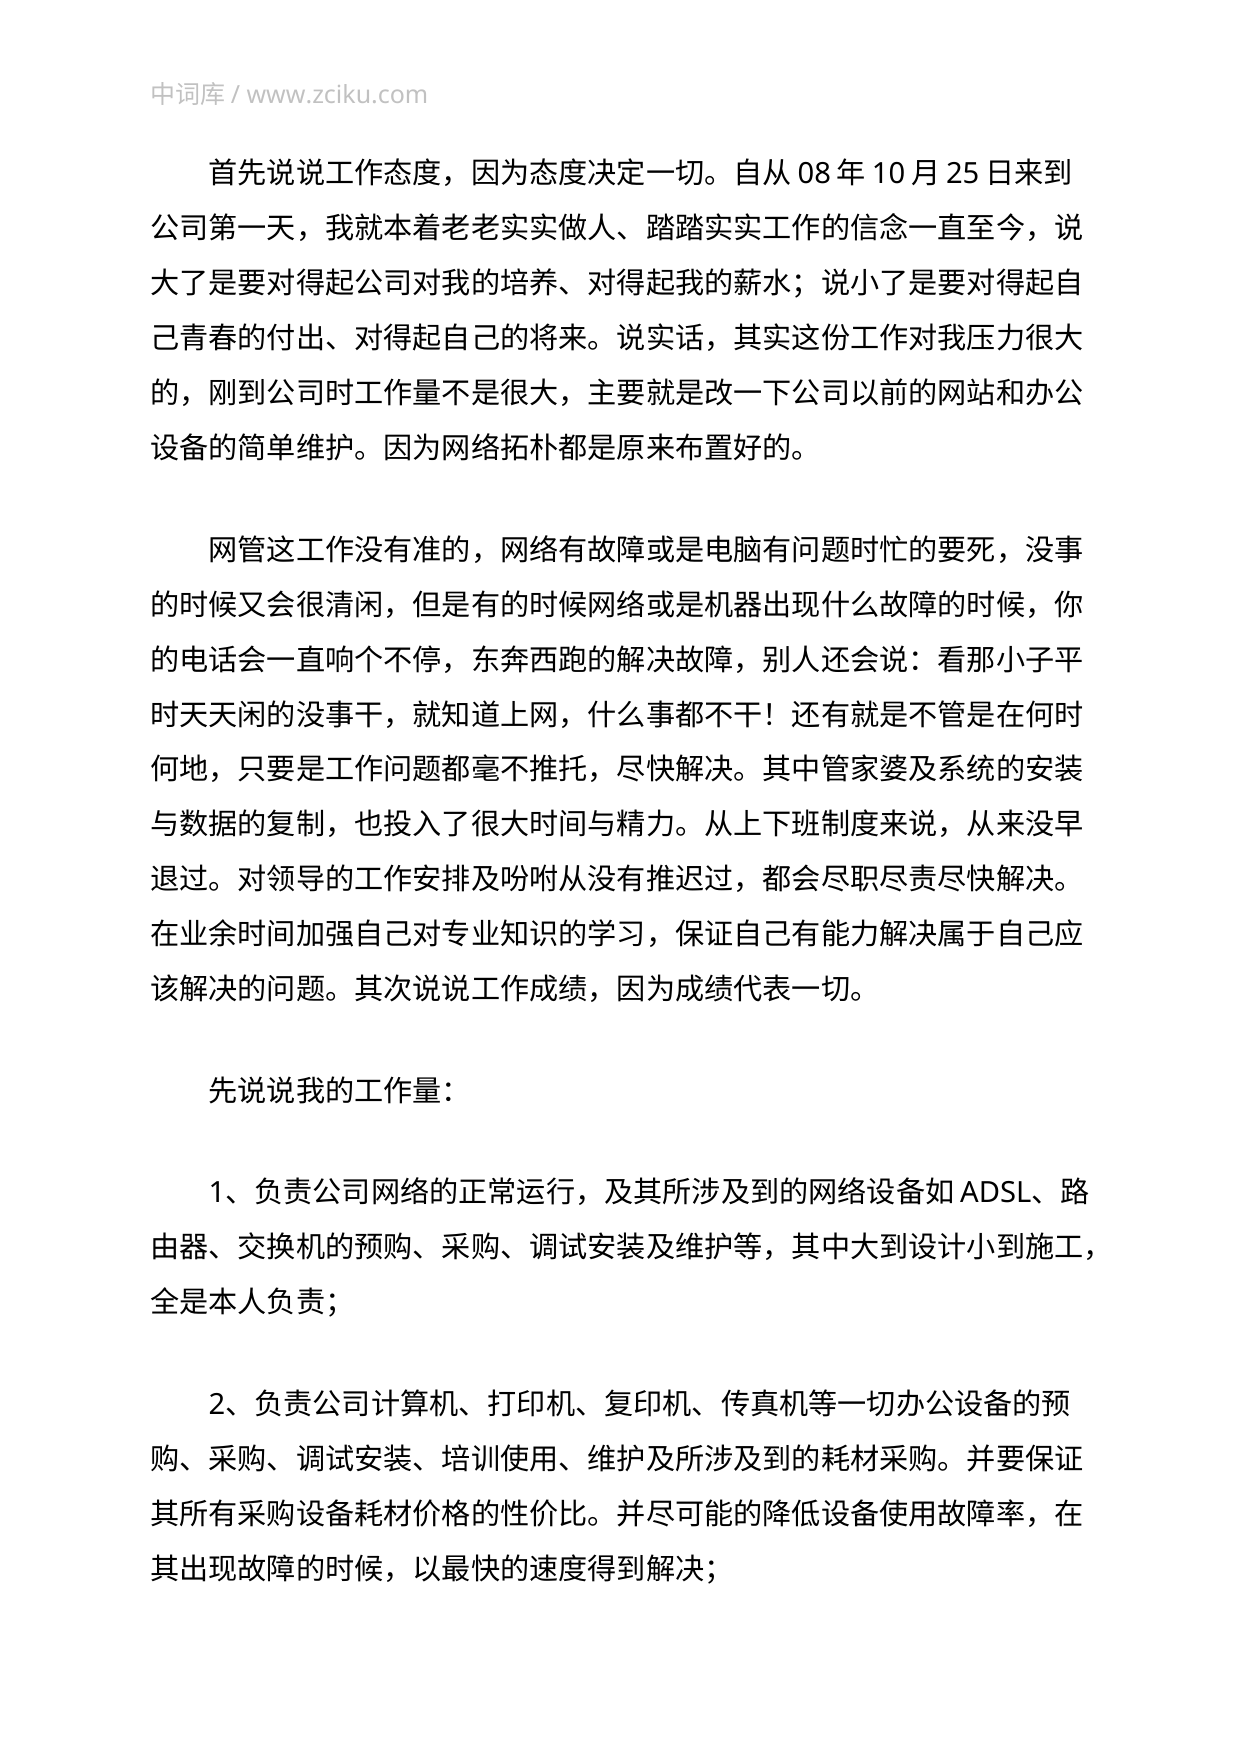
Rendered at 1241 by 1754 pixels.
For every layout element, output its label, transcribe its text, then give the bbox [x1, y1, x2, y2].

text 2、负责公司计算机、打印机、复印机、传真机等一切办公设备的预购、采购、调试安装、培训使用、维护及所涉及到的耗材采购。并要保证其所有采购设备耗材价格的性价比。并尽可能的降低设备使用故障率，在其出现故障的时候，以最快的速度得到解决； [150, 1381, 1090, 1588]
text 先说说我的工作量： [150, 1067, 1090, 1109]
text 首先说说工作态度，因为态度决定一切。自从08年10月25日来到公司第一天，我就本着老老实实做人、踏踏实实工作的信念一直至今，说大了是要对得起公司对我的培养、对得起我的薪水；说小了是要对得起自己青春的付出、对得起自己的将来。说实话，其实这份工作对我压力很大的，刚到公司时工作量不是很大，主要就是改一下公司以前的网站和办公设备的简单维护。因为网络拓朴都是原来布置好的。 [150, 150, 1090, 467]
text 1、负责公司网络的正常运行，及其所涉及到的网络设备如ADSL、路由器、交换机的预购、采购、调试安装及维护等，其中大到设计小到施工，全是本人负责； [150, 1169, 1090, 1321]
text 网管这工作没有准的，网络有故障或是电脑有问题时忙的要死，没事的时候又会很清闲，但是有的时候网络或是机器出现什么故障的时候，你的电话会一直响个不停，东奔西跑的解决故障，别人还会说：看那小子平时天天闲的没事干，就知道上网，什么事都不干！还有就是不管是在何时何地，只要是工作问题都毫不推托，尽快解决。其中管家婆及系统的安装与数据的复制，也投入了很大时间与精力。从上下班制度来说，从来没早退过。对领导的工作安排及吩咐从没有推迟过，都会尽职尽责尽快解决。在业余时间加强自己对专业知识的学习，保证自己有能力解决属于自己应该解决的问题。其次说说工作成绩，因为成绩代表一切。 [150, 526, 1090, 1008]
